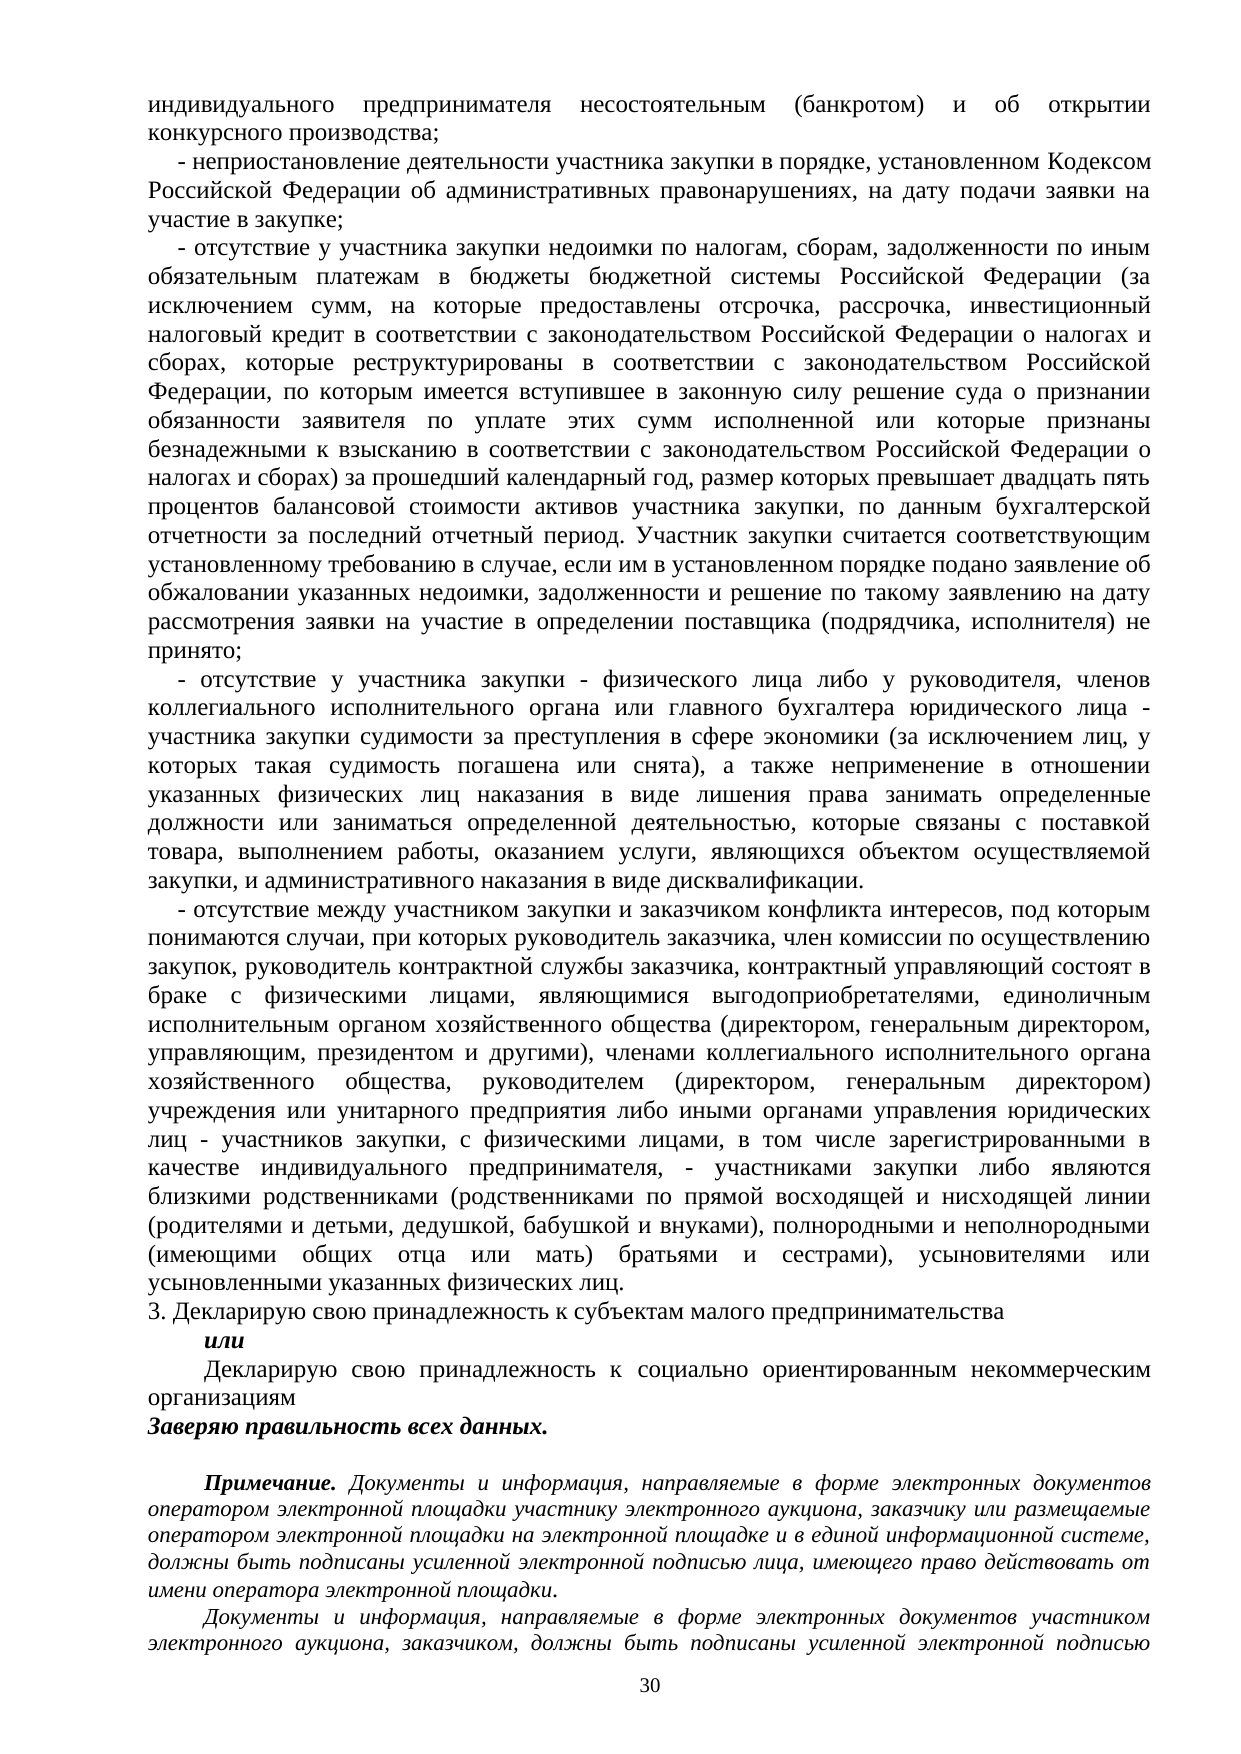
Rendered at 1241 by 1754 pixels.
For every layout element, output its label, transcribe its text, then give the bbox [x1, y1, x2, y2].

text 3. Декларирую свою принадлежность к субъектам малого предпринимательства [148, 1296, 1152, 1325]
text - отсутствие между участником закупки и заказчиком конфликта интересов, под которым понимаются случаи, при которых руководитель заказчика, член комиссии по осуществлению закупок, руководитель контрактной службы заказчика, контрактный управляющий состоят в браке с физическими лицами, являющимися выгодоприобретателями, единоличным исполнительным органом хозяйственного общества (директором, генеральным директором, управляющим, президентом и другими), членами коллегиального исполнительного органа хозяйственного общества, руководителем (директором, генеральным директором) учреждения или унитарного предприятия либо иными органами управления юридических лиц - участников закупки, с физическими лицами, в том числе зарегистрированными в качестве индивидуального предпринимателя, - участниками закупки либо являются близкими родственниками (родственниками по прямой восходящей и нисходящей линии (родителями и детьми, дедушкой, бабушкой и внуками), полнородными и неполнородными (имеющими общих отца или мать) братьями и сестрами), усыновителями или усыновленными указанных физических лиц. [148, 894, 1152, 1296]
text или [148, 1325, 1152, 1354]
text Примечание. Документы и информация, направляемые в форме электронных документов оператором электронной площадки участнику электронного аукциона, заказчику или размещаемые оператором электронной площадки на электронной площадке и в единой информационной системе, должны быть подписаны усиленной электронной подписью лица, имеющего право действовать от имени оператора электронной площадки. [148, 1469, 1152, 1603]
text Заверяю правильность всех данных. [148, 1411, 1152, 1440]
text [148, 89, 1152, 146]
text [148, 1603, 1152, 1656]
text - неприостановление деятельности участника закупки в порядке, установленном Кодексом Российской Федерации об административных правонарушениях, на дату подачи заявки на участие в закупке; [148, 146, 1152, 232]
text - отсутствие у участника закупки - физического лица либо у руководителя, членов коллегиального исполнительного органа или главного бухгалтера юридического лица - участника закупки судимости за преступления в сфере экономики (за исключением лиц, у которых такая судимость погашена или снята), а также неприменение в отношении указанных физических лиц наказания в виде лишения права занимать определенные должности или заниматься определенной деятельностью, которые связаны с поставкой товара, выполнением работы, оказанием услуги, являющихся объектом осуществляемой закупки, и административного наказания в виде дисквалификации. [148, 664, 1152, 894]
text Декларирую свою принадлежность к социально ориентированным некоммерческим организациям [148, 1354, 1152, 1411]
text - отсутствие у участника закупки недоимки по налогам, сборам, задолженности по иным обязательным платежам в бюджеты бюджетной системы Российской Федерации (за исключением сумм, на которые предоставлены отсрочка, рассрочка, инвестиционный налоговый кредит в соответствии с законодательством Российской Федерации о налогах и сборах, которые реструктурированы в соответствии с законодательством Российской Федерации, по которым имеется вступившее в законную силу решение суда о признании обязанности заявителя по уплате этих сумм исполненной или которые признаны безнадежными к взысканию в соответствии с законодательством Российской Федерации о налогах и сборах) за прошедший календарный год, размер которых превышает двадцать пять процентов балансовой стоимости активов участника закупки, по данным бухгалтерской отчетности за последний отчетный период. Участник закупки считается соответствующим установленному требованию в случае, если им в установленном порядке подано заявление об обжаловании указанных недоимки, задолженности и решение по такому заявлению на дату рассмотрения заявки на участие в определении поставщика (подрядчика, исполнителя) не принято; [148, 232, 1152, 664]
